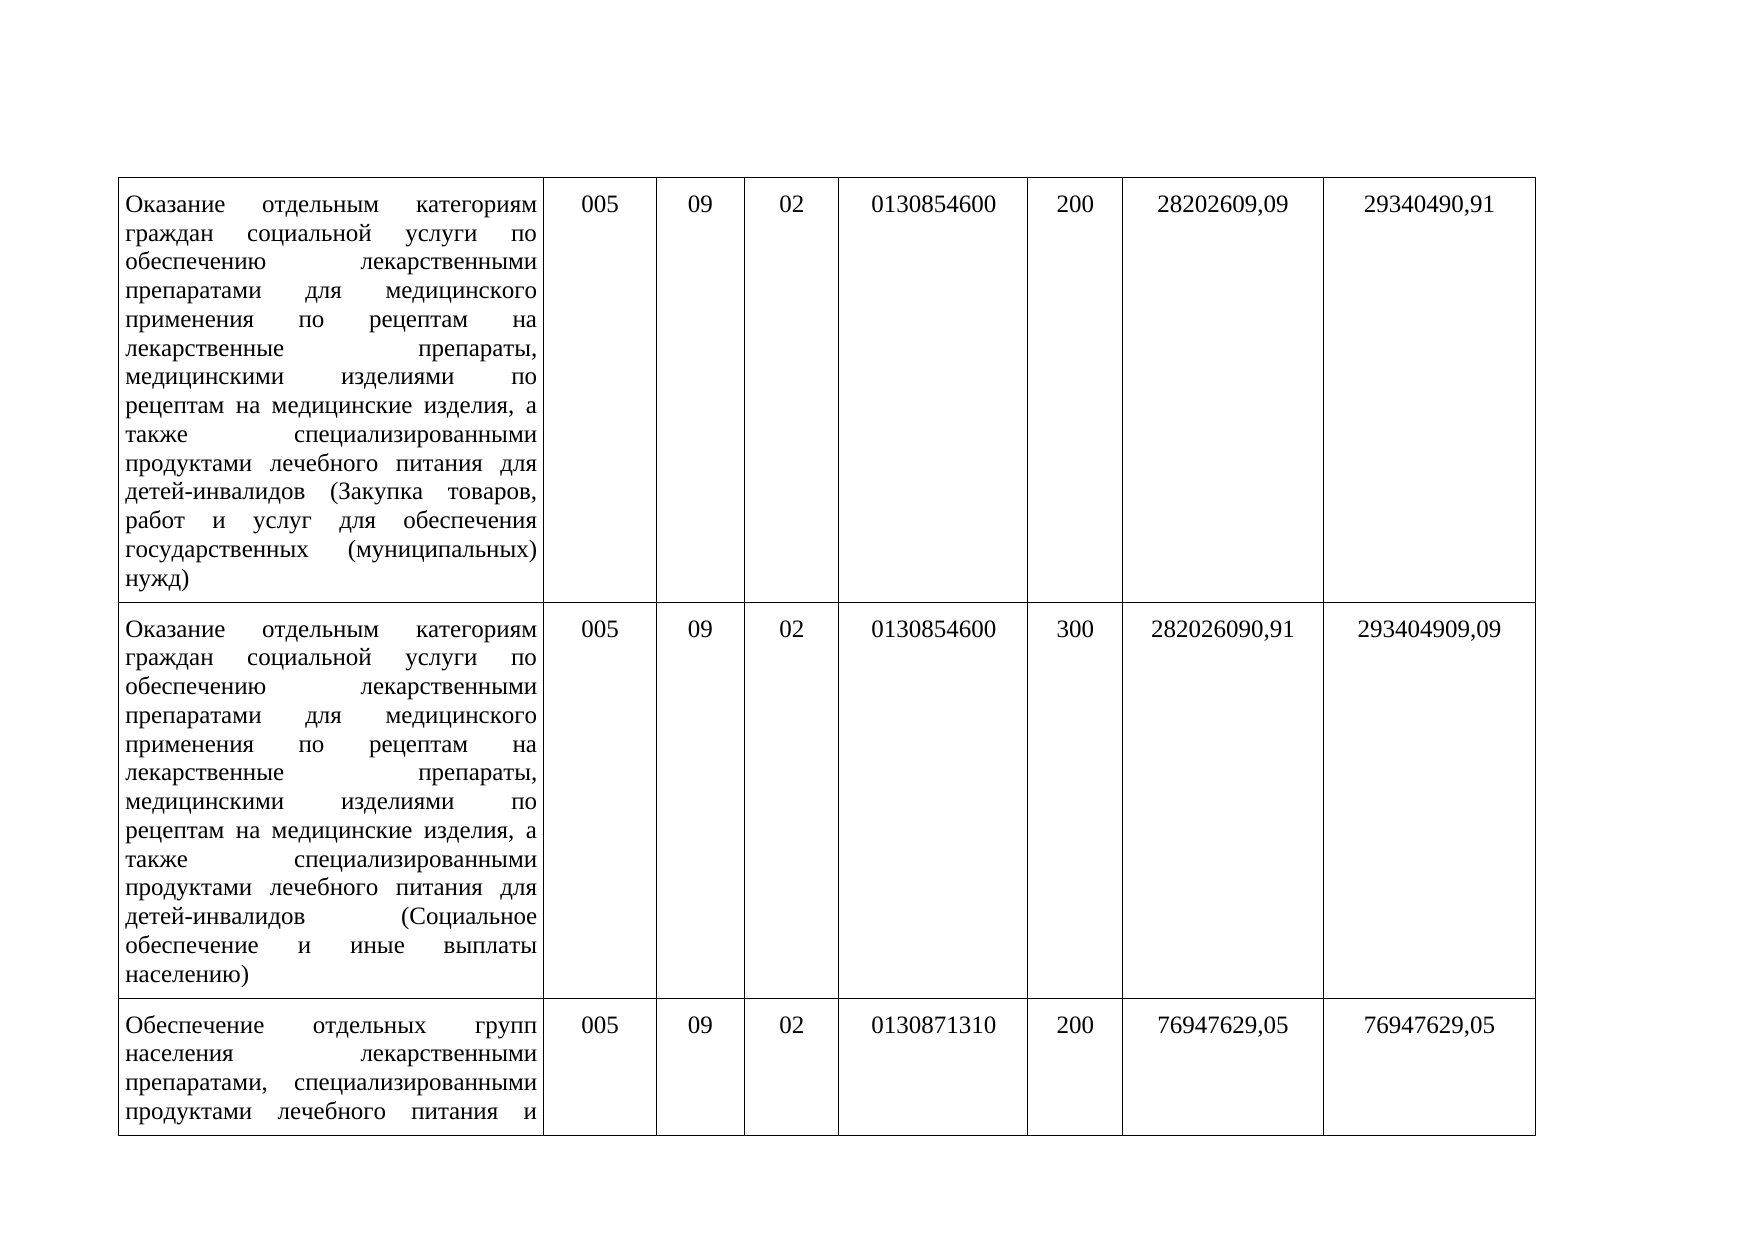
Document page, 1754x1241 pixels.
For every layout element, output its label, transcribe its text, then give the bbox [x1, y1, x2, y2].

table_cell 0130854600 [839, 603, 1027, 998]
table_cell 200 [1028, 178, 1122, 602]
table_cell 02 [745, 178, 838, 602]
table_cell 28202609,09 [1123, 178, 1323, 602]
table_cell 282026090,91 [1123, 603, 1323, 998]
table_cell 0130854600 [839, 178, 1027, 602]
table_cell 0130871310 [839, 999, 1027, 1135]
table_cell 02 [745, 999, 838, 1135]
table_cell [119, 999, 543, 1135]
table_cell 29340490,91 [1324, 178, 1535, 602]
table_cell 005 [544, 178, 656, 602]
table_cell 300 [1028, 603, 1122, 998]
table_cell 76947629,05 [1123, 999, 1323, 1135]
table_cell 02 [745, 603, 838, 998]
table_cell 09 [657, 178, 744, 602]
table_cell 76947629,05 [1324, 999, 1535, 1135]
table_cell 005 [544, 999, 656, 1135]
table_cell Оказание отдельным категориям граждан социальной услуги по обеспечению лекарственными препаратами для медицинского применения по рецептам на лекарственные препараты, медицинскими изделиями по рецептам на медицинские изделия, а также специализированными продуктами лечебного питания для детей-инвалидов (Социальное обеспечение и иные выплаты населению) [119, 603, 543, 998]
table_cell 09 [657, 603, 744, 998]
table_cell 09 [657, 999, 744, 1135]
table_cell 200 [1028, 999, 1122, 1135]
table_cell 293404909,09 [1324, 603, 1535, 998]
table_cell 005 [544, 603, 656, 998]
table_cell Оказание отдельным категориям граждан социальной услуги по обеспечению лекарственными препаратами для медицинского применения по рецептам на лекарственные препараты, медицинскими изделиями по рецептам на медицинские изделия, а также специализированными продуктами лечебного питания для детей-инвалидов (Закупка товаров, работ и услуг для обеспечения государственных (муниципальных) нужд) [119, 178, 543, 602]
